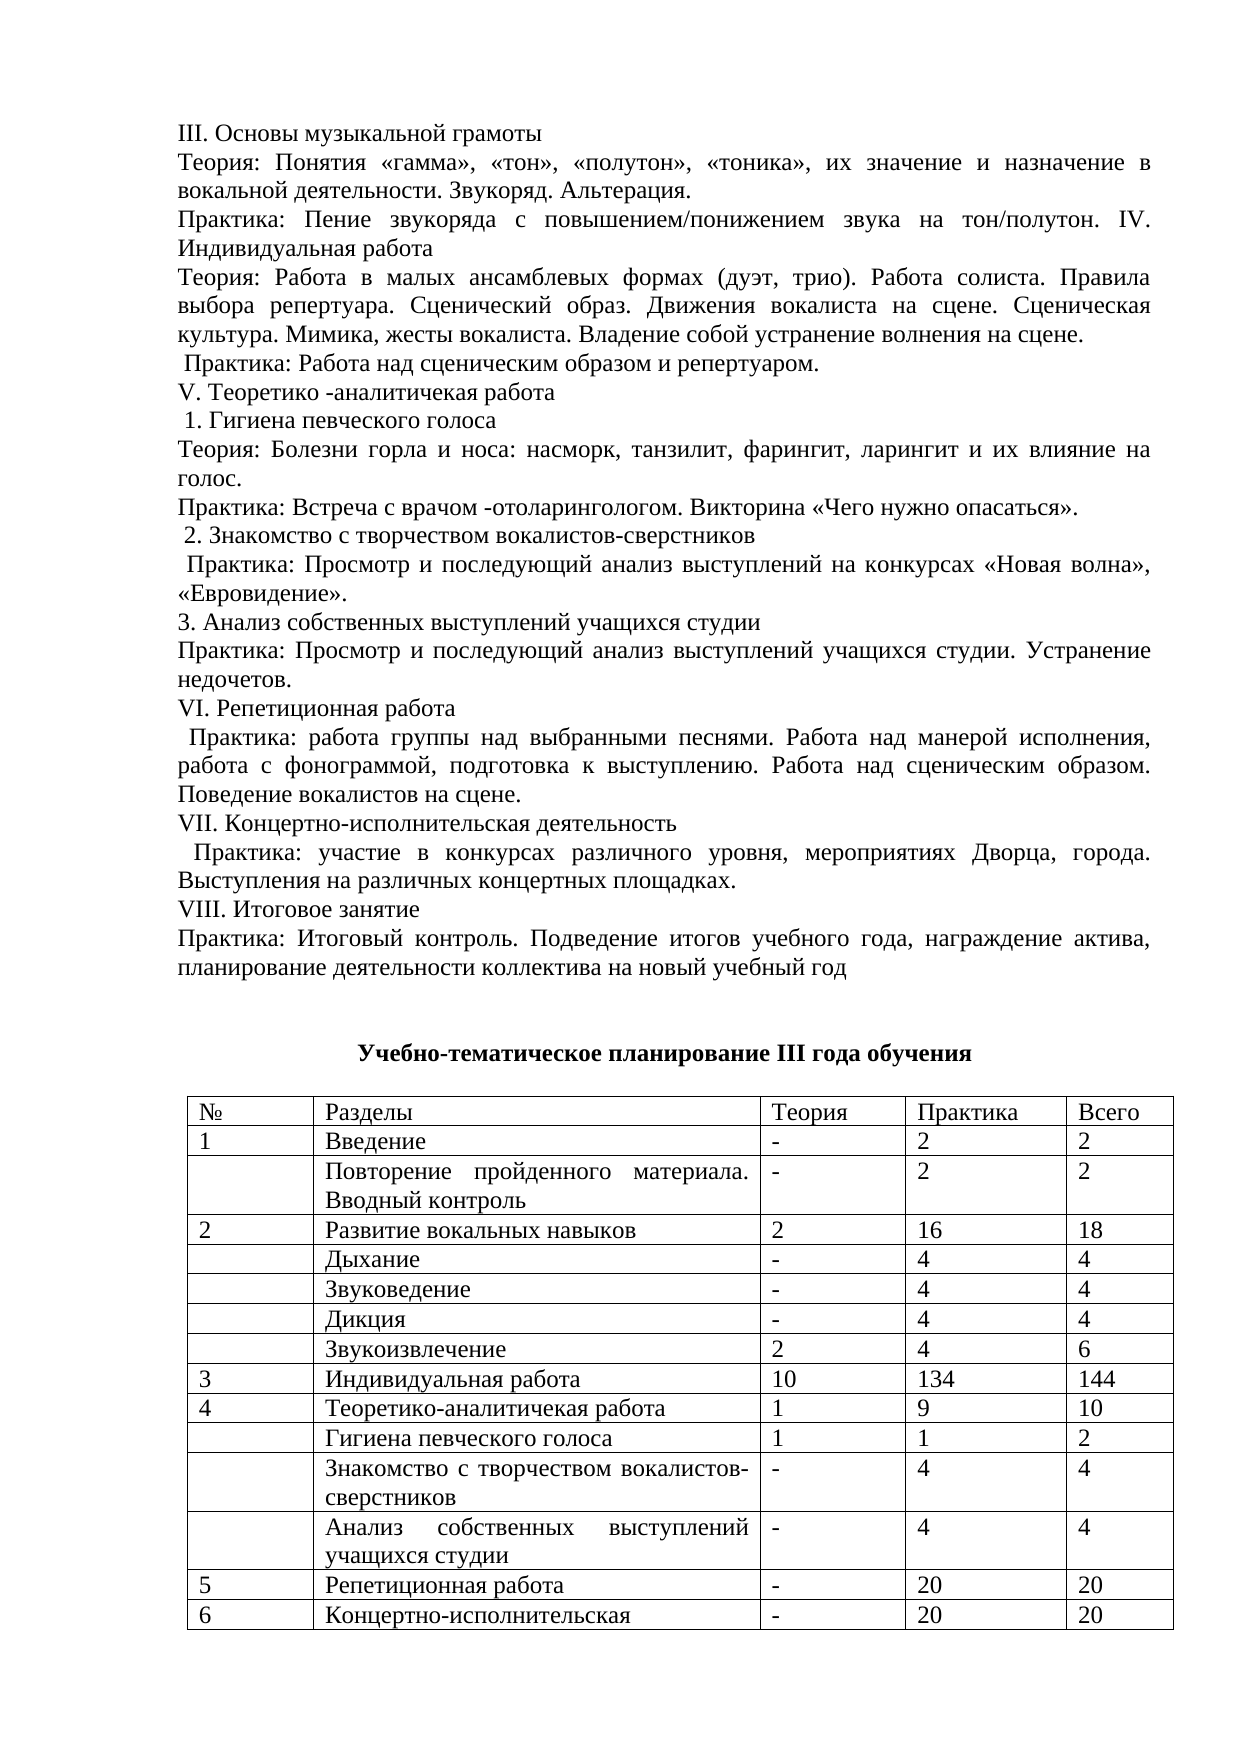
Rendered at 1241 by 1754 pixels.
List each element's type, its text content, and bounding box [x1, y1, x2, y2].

text Теория: Работа в малых ансамблевых формах (дуэт, трио). Работа солиста. Правила выбора репертуара. Сценический образ. Движения вокалиста на сцене. Сценическая культура. Мимика, жесты вокалиста. Владение собой устранение волнения на сцене. [177, 262, 1152, 348]
table_cell [188, 1156, 313, 1214]
text Практика: участие в конкурсах различного уровня, мероприятиях Дворца, города. Выступления на различных концертных площадках. [177, 837, 1152, 894]
table_cell 20 [1067, 1570, 1173, 1599]
table_cell - [761, 1453, 905, 1511]
text VII. Концертно-исполнительская деятельность [177, 808, 1152, 837]
table_header № [188, 1097, 313, 1125]
table_cell 4 [1067, 1512, 1173, 1569]
table_cell 2 [906, 1156, 1066, 1214]
table_cell 2 [761, 1334, 905, 1363]
text Практика: Просмотр и последующий анализ выступлений учащихся студии. Устранение недочетов. [177, 636, 1152, 693]
table_cell 4 [906, 1304, 1066, 1333]
table_cell 4 [906, 1334, 1066, 1363]
table_cell Звукоизвлечение [314, 1334, 760, 1363]
table_cell 16 [906, 1215, 1066, 1243]
table_cell [188, 1512, 313, 1569]
table_cell 20 [906, 1570, 1066, 1599]
table_cell 10 [1067, 1394, 1173, 1422]
table_cell 20 [906, 1600, 1066, 1629]
table_cell 20 [1067, 1600, 1173, 1629]
table_header Теория [761, 1097, 905, 1125]
table_cell 5 [188, 1570, 313, 1599]
table_cell Дыхание [314, 1245, 760, 1273]
table_cell Введение [314, 1126, 760, 1155]
table_header Разделы [314, 1097, 760, 1125]
text Практика: Встреча с врачом -отоларингологом. Викторина «Чего нужно опасаться». [177, 492, 1152, 521]
table_cell [188, 1304, 313, 1333]
table_cell 4 [906, 1274, 1066, 1303]
text 1. Гигиена певческого голоса [177, 406, 1152, 434]
table_cell 1 [761, 1394, 905, 1422]
text VIII. Итоговое занятие [177, 894, 1152, 923]
table_cell - [761, 1156, 905, 1214]
table_cell 1 [188, 1126, 313, 1155]
table_cell Развитие вокальных навыков [314, 1215, 760, 1243]
text Практика: работа группы над выбранными песнями. Работа над манерой исполнения, работа с фонограммой, подготовка к выступлению. Работа над сценическим образом. Поведение вокалистов на сцене. [177, 722, 1152, 808]
table_cell - [761, 1600, 905, 1629]
table_cell [188, 1274, 313, 1303]
table_cell Знакомство с творчеством вокалистов- сверстников [314, 1453, 760, 1511]
table_cell 10 [761, 1364, 905, 1392]
table_cell 6 [1067, 1334, 1173, 1363]
text III. Основы музыкальной грамоты [177, 118, 1152, 147]
text Теория: Понятия «гамма», «тон», «полутон», «тоника», их значение и назначение в вокальной деятельности. Звукоряд. Альтерация. [177, 147, 1152, 204]
table_cell 18 [1067, 1215, 1173, 1243]
text 2. Знакомство с творчеством вокалистов-сверстников [177, 521, 1152, 549]
table_cell 4 [1067, 1453, 1173, 1511]
table_cell 4 [906, 1245, 1066, 1273]
table_header Всего [1067, 1097, 1173, 1125]
table_cell Гигиена певческого голоса [314, 1423, 760, 1452]
table_cell 144 [1067, 1364, 1173, 1392]
text Теория: Болезни горла и носа: насморк, танзилит, фарингит, ларингит и их влияние на голос. [177, 434, 1152, 492]
table_cell 2 [1067, 1423, 1173, 1452]
table_cell 4 [1067, 1274, 1173, 1303]
table_header Практика [906, 1097, 1066, 1125]
table_cell - [761, 1126, 905, 1155]
text VI. Репетиционная работа [177, 693, 1152, 722]
table_cell [188, 1423, 313, 1452]
table_cell Индивидуальная работа [314, 1364, 760, 1392]
table_cell - [761, 1304, 905, 1333]
table_cell - [761, 1274, 905, 1303]
table_cell 9 [906, 1394, 1066, 1422]
table_cell Репетиционная работа [314, 1570, 760, 1599]
text Практика: Просмотр и последующий анализ выступлений на конкурсах «Новая волна», «Евровидение». [177, 549, 1152, 607]
text Практика: Итоговый контроль. Подведение итогов учебного года, награждение актива, планирование деятельности коллектива на новый учебный год [177, 923, 1152, 981]
table_cell - [761, 1512, 905, 1569]
table_cell Звуковедение [314, 1274, 760, 1303]
table_cell 2 [1067, 1156, 1173, 1214]
table_cell 4 [188, 1394, 313, 1422]
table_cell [314, 1600, 760, 1629]
text 3. Анализ собственных выступлений учащихся студии [177, 607, 1152, 636]
table_cell - [761, 1570, 905, 1599]
table_cell 134 [906, 1364, 1066, 1392]
table_cell 2 [761, 1215, 905, 1243]
table_cell 4 [1067, 1245, 1173, 1273]
text Практика: Пение звукоряда с повышением/понижением звука на тон/полутон. IV. Индивидуальная работа [177, 204, 1152, 262]
table_cell 6 [188, 1600, 313, 1629]
table_cell [188, 1245, 313, 1273]
table_cell - [761, 1245, 905, 1273]
table_cell Дикция [314, 1304, 760, 1333]
table_cell 4 [906, 1453, 1066, 1511]
table_cell 1 [906, 1423, 1066, 1452]
table_cell 2 [188, 1215, 313, 1243]
table_cell 1 [761, 1423, 905, 1452]
table_cell 2 [906, 1126, 1066, 1155]
text Практика: Работа над сценическим образом и репертуаром. [177, 348, 1152, 377]
text V. Теоретико -аналитичекая работа [177, 377, 1152, 406]
table_cell [188, 1453, 313, 1511]
table_cell 4 [1067, 1304, 1173, 1333]
table_cell [188, 1334, 313, 1363]
table_cell 4 [906, 1512, 1066, 1569]
table_cell Повторение пройденного материала. Вводный контроль [314, 1156, 760, 1214]
table_cell 2 [1067, 1126, 1173, 1155]
table_cell Анализ собственных выступлений учащихся студии [314, 1512, 760, 1569]
table_cell 3 [188, 1364, 313, 1392]
table_cell Теоретико-аналитичекая работа [314, 1394, 760, 1422]
text Учебно-тематическое планирование III года обучения [177, 1038, 1152, 1067]
